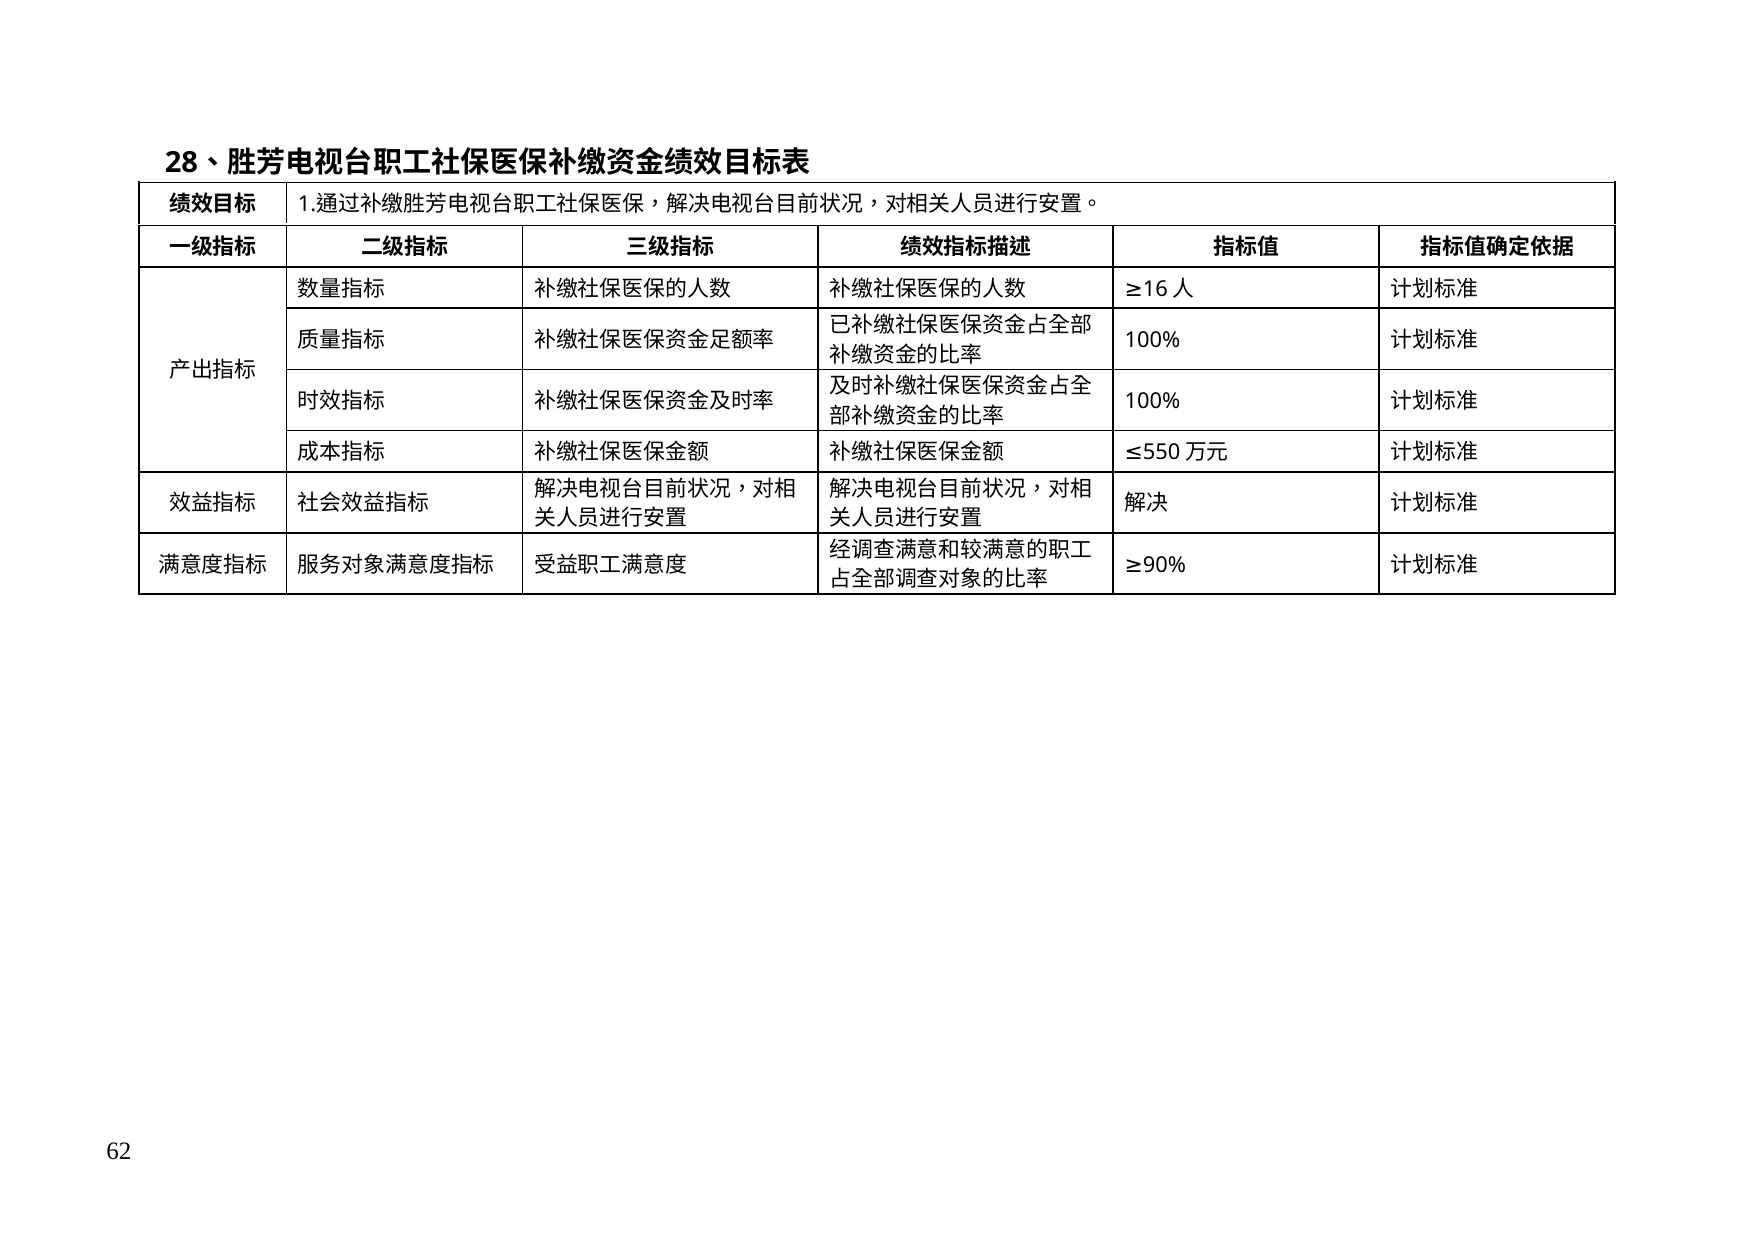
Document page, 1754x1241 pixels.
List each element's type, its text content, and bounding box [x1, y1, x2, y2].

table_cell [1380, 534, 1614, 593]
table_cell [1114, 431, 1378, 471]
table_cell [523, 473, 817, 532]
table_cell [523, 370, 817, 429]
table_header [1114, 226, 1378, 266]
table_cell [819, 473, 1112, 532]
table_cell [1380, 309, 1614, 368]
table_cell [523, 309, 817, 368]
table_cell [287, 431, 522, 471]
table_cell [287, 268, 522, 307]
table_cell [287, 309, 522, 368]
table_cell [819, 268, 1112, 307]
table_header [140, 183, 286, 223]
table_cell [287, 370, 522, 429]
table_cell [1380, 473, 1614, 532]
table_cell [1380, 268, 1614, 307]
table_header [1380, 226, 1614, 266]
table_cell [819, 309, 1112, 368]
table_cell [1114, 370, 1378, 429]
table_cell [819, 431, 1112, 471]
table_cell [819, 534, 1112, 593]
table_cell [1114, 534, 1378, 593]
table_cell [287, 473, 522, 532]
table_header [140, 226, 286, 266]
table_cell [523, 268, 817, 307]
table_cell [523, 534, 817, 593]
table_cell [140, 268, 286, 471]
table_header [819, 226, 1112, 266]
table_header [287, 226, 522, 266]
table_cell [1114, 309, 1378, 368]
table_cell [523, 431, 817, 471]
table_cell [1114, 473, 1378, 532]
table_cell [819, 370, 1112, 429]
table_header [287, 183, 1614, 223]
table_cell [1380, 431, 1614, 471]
text 28、胜芳电视台职工社保医保补缴资金绩效目标表 [106, 142, 1648, 181]
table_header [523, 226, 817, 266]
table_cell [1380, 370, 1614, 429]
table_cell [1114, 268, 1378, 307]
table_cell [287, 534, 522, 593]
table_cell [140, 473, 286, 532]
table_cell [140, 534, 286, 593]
